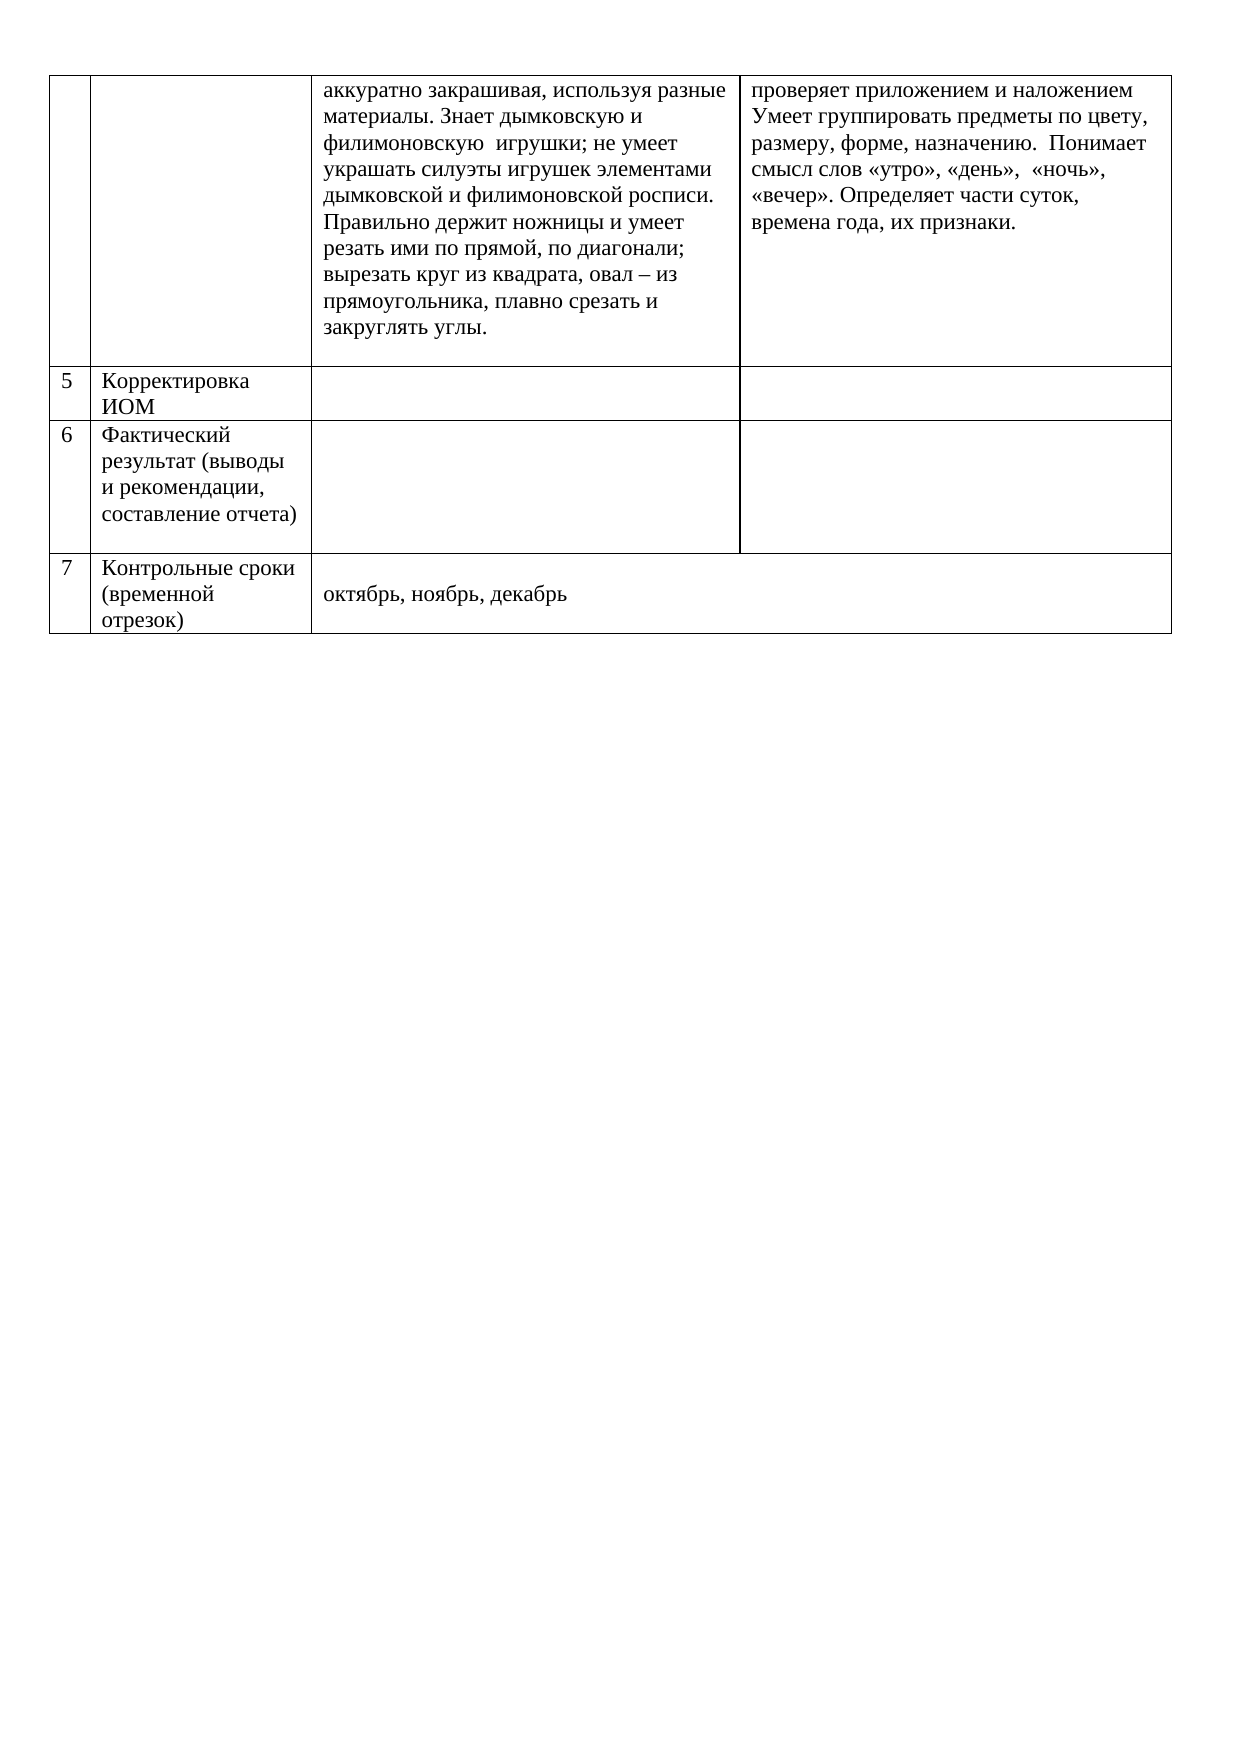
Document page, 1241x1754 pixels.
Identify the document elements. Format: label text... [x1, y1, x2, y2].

table_cell Контрольные сроки (временной отрезок) [91, 554, 311, 633]
table_cell Фактический результат (выводы и рекомендации, составление отчета) [91, 421, 311, 552]
table_cell [312, 421, 739, 552]
table_cell 7 [50, 554, 90, 633]
table_cell 4 [50, 76, 90, 366]
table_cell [91, 76, 311, 366]
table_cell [741, 76, 1171, 366]
table_cell октябрь, ноябрь, декабрь [312, 554, 1171, 633]
table_cell [312, 367, 739, 420]
table_cell Корректировка ИОМ [91, 367, 311, 420]
table_cell 5 [50, 367, 90, 420]
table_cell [312, 76, 739, 366]
table_cell [741, 421, 1171, 552]
table_cell [741, 367, 1171, 420]
table_cell 6 [50, 421, 90, 552]
